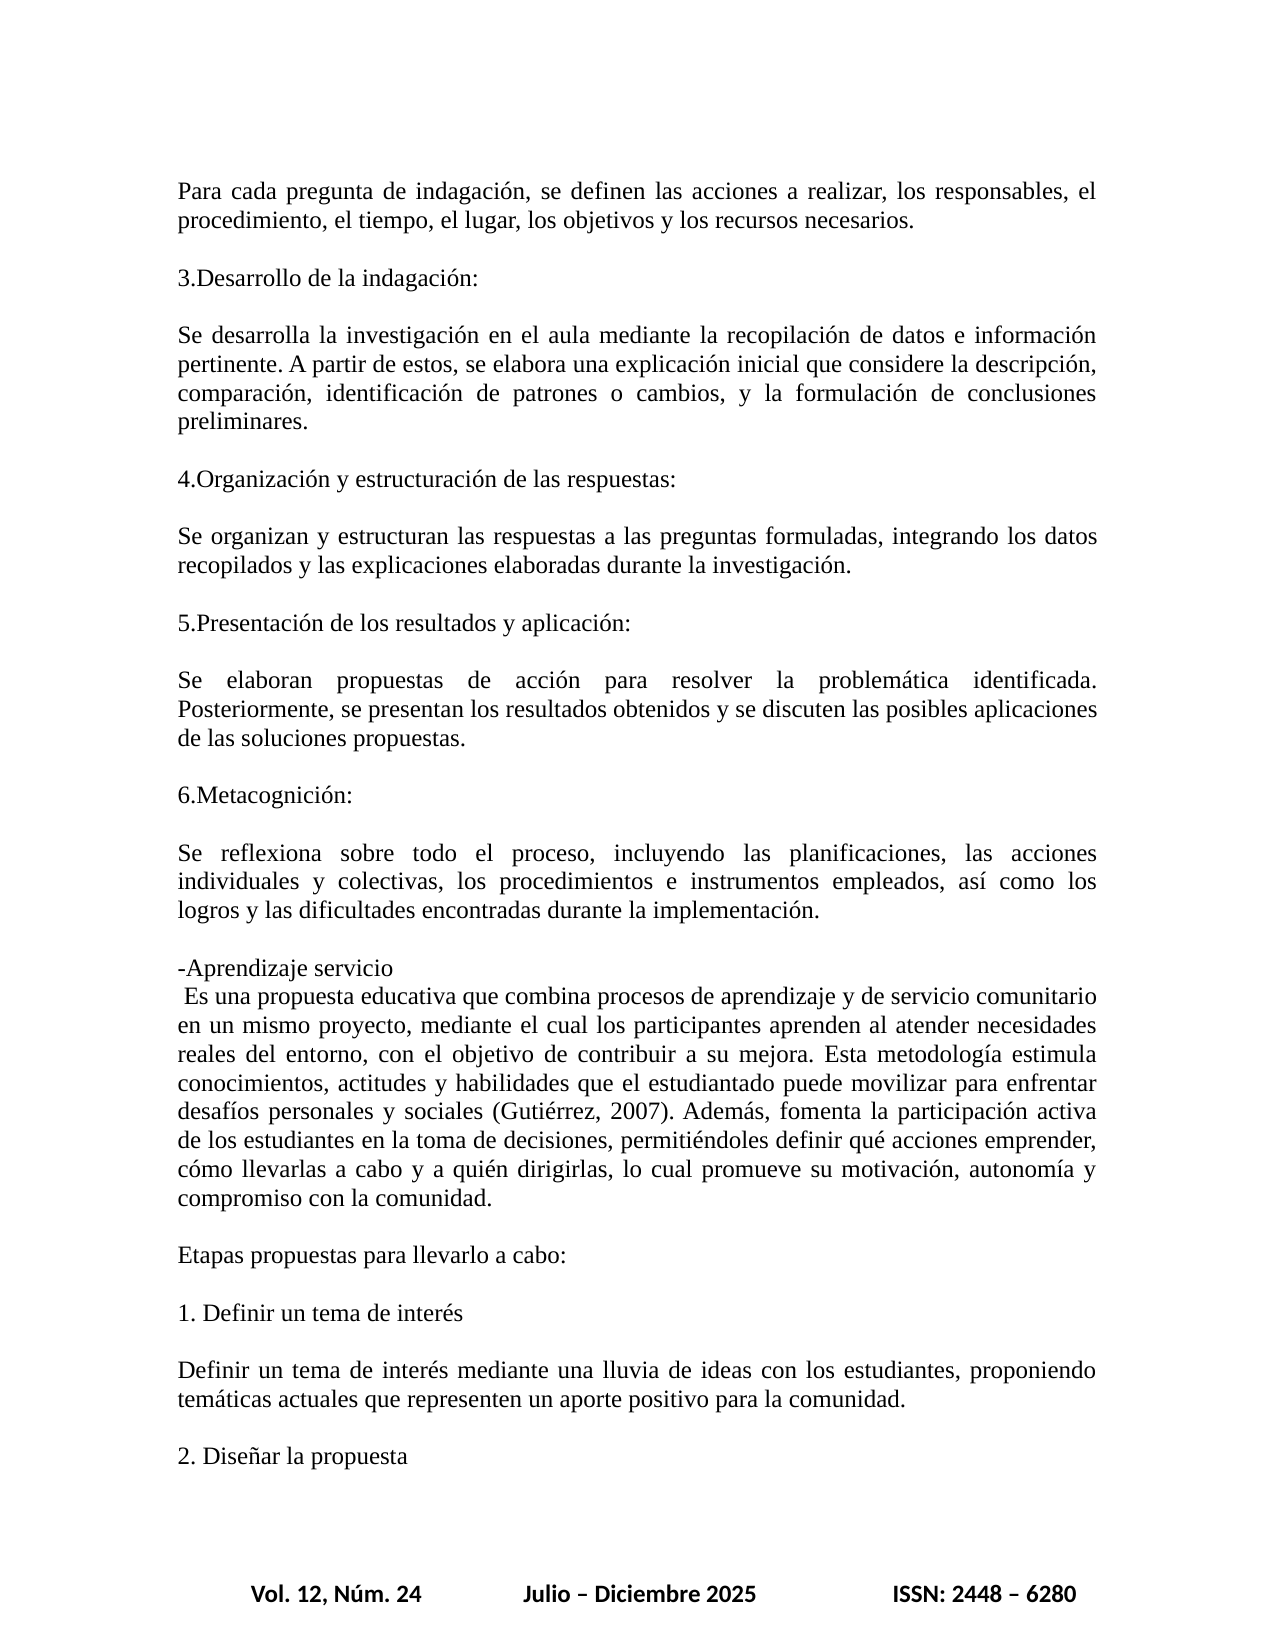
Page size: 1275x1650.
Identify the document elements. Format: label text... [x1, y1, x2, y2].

text Se elaboran propuestas de acción para resolver la problemática identificada. Posteriormente, se presentan los resultados obtenidos y se discuten las posibles aplicaciones de las soluciones propuestas. [177, 665, 1098, 751]
text 1. Definir un tema de interés [177, 1298, 1098, 1326]
text 3.Desarrollo de la indagación: [177, 263, 1098, 291]
text -Aprendizaje servicio [177, 953, 1098, 981]
text Es una propuesta educativa que combina procesos de aprendizaje y de servicio comunitario en un mismo proyecto, mediante el cual los participantes aprenden al atender necesidades reales del entorno, con el objetivo de contribuir a su mejora. Esta metodología estimula conocimientos, actitudes y habilidades que el estudiantado puede movilizar para enfrentar desafíos personales y sociales (Gutiérrez, 2007). Además, fomenta la participación activa de los estudiantes en la toma de decisiones, permitiéndoles definir qué acciones emprender, cómo llevarlas a cabo y a quién dirigirlas, lo cual promueve su motivación, autonomía y compromiso con la comunidad. [177, 981, 1098, 1211]
text Se desarrolla la investigación en el aula mediante la recopilación de datos e información pertinente. A partir de estos, se elabora una explicación inicial que considere la descripción, comparación, identificación de patrones o cambios, y la formulación de conclusiones preliminares. [177, 320, 1098, 435]
text Se reflexiona sobre todo el proceso, incluyendo las planificaciones, las acciones individuales y colectivas, los procedimientos e instrumentos empleados, así como los logros y las dificultades encontradas durante la implementación. [177, 838, 1098, 924]
text Etapas propuestas para llevarlo a cabo: [177, 1240, 1098, 1269]
text 5.Presentación de los resultados y aplicación: [177, 608, 1098, 636]
text 2. Diseñar la propuesta [177, 1441, 1098, 1470]
text Se organizan y estructuran las respuestas a las preguntas formuladas, integrando los datos recopilados y las explicaciones elaboradas durante la investigación. [177, 521, 1098, 579]
text Para cada pregunta de indagación, se definen las acciones a realizar, los responsables, el procedimiento, el tiempo, el lugar, los objetivos y los recursos necesarios. [177, 176, 1098, 234]
text Definir un tema de interés mediante una lluvia de ideas con los estudiantes, proponiendo temáticas actuales que representen un aporte positivo para la comunidad. [177, 1355, 1098, 1413]
text 4.Organización y estructuración de las respuestas: [177, 464, 1098, 493]
text 6.Metacognición: [177, 780, 1098, 809]
